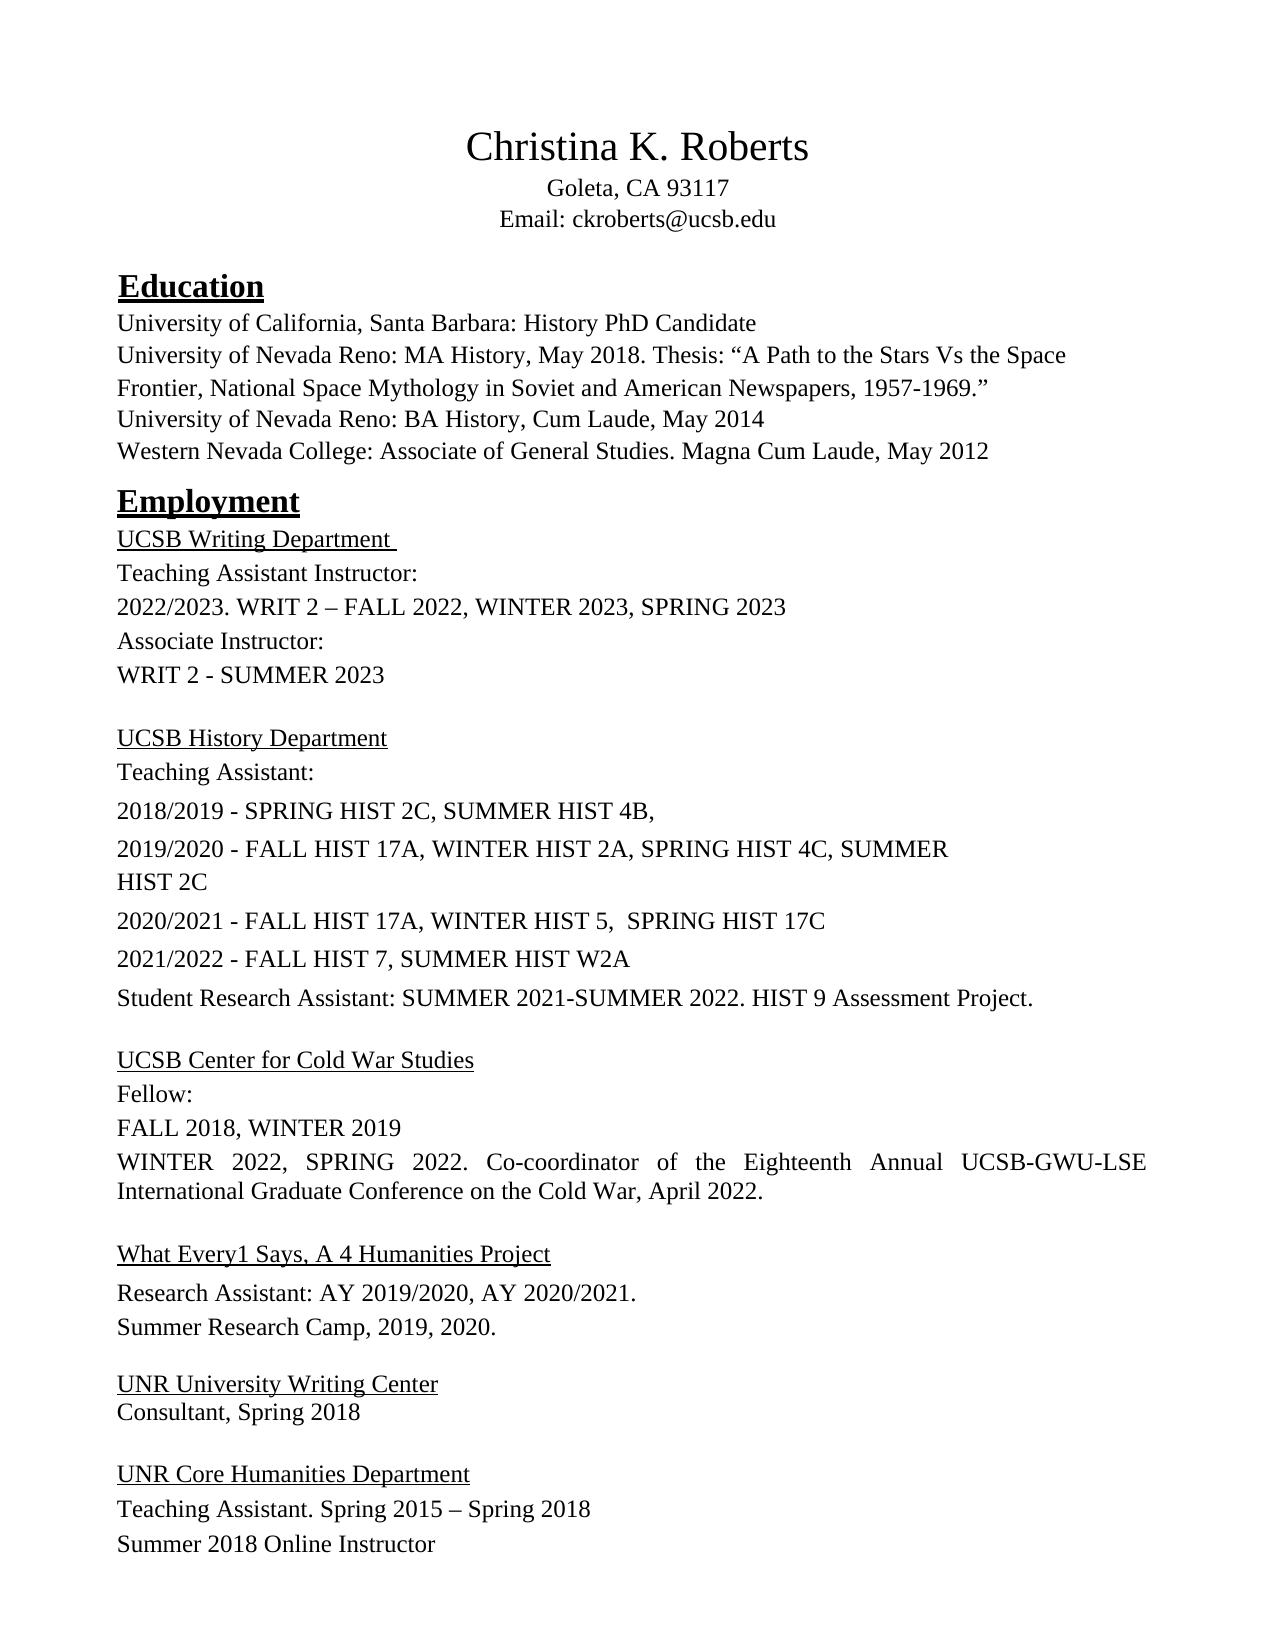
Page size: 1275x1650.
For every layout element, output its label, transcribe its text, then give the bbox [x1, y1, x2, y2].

text University of Nevada Reno: MA History, May 2018. Thesis: “A Path to the Stars Vs the Space Frontier, National Space Mythology in Soviet and American Newspapers, 1957-1969.” [117, 340, 1122, 401]
text Summer Research Camp, 2019, 2020. [117, 1312, 950, 1341]
text Goleta, CA 93117 Email: ckroberts@ucsb.edu [499, 173, 778, 233]
text What Every1 Says, A 4 Humanities Project [117, 1239, 950, 1268]
text 2018/2019 - SPRING HIST 2C, SUMMER HIST 4B, [117, 796, 950, 825]
text UNR Core Humanities Department [117, 1459, 1112, 1488]
text UCSB History Department [117, 723, 1148, 752]
text Teaching Assistant Instructor: [117, 558, 1148, 587]
subtitle Education [118, 266, 1148, 305]
text 2022/2023. WRIT 2 – FALL 2022, WINTER 2023, SPRING 2023 [117, 592, 1148, 621]
text Fellow: [117, 1079, 1148, 1108]
text Western Nevada College: Associate of General Studies. Magna Cum Laude, May 2012 [117, 436, 1148, 465]
text 2020/2021 - FALL HIST 17A, WINTER HIST 5, SPRING HIST 17C [117, 906, 950, 935]
text UCSB Writing Department [117, 524, 1148, 553]
text Research Assistant: AY 2019/2020, AY 2020/2021. [117, 1278, 950, 1306]
text UNR University Writing Center [117, 1369, 1148, 1398]
text 2021/2022 - FALL HIST 7, SUMMER HIST W2A [117, 944, 950, 973]
text UCSB Center for Cold War Studies [117, 1046, 1148, 1074]
text Summer 2018 Online Instructor [117, 1529, 1112, 1558]
text Consultant, Spring 2018 [117, 1398, 1148, 1427]
text FALL 2018, WINTER 2019 [117, 1113, 1148, 1142]
text Student Research Assistant: SUMMER 2021-SUMMER 2022. HIST 9 Assessment Project. [117, 983, 1148, 1012]
text Teaching Assistant. Spring 2015 – Spring 2018 [117, 1494, 1112, 1523]
text 2019/2020 - FALL HIST 17A, WINTER HIST 2A, SPRING HIST 4C, SUMMER HIST 2C [117, 834, 950, 896]
text Associate Instructor: [117, 626, 1148, 655]
text WRIT 2 - SUMMER 2023 [117, 660, 1148, 689]
text University of California, Santa Barbara: History PhD Candidate [117, 308, 1148, 336]
subtitle Employment [117, 481, 1148, 519]
text University of Nevada Reno: BA History, Cum Laude, May 2014 [117, 405, 1148, 433]
title Christina K. Roberts [463, 121, 811, 169]
text WINTER 2022, SPRING 2022. Co-coordinator of the Eighteenth Annual UCSB-GWU-LSE International Graduate Conference on the Cold War, April 2022. [117, 1147, 1148, 1205]
text Teaching Assistant: [117, 757, 950, 786]
